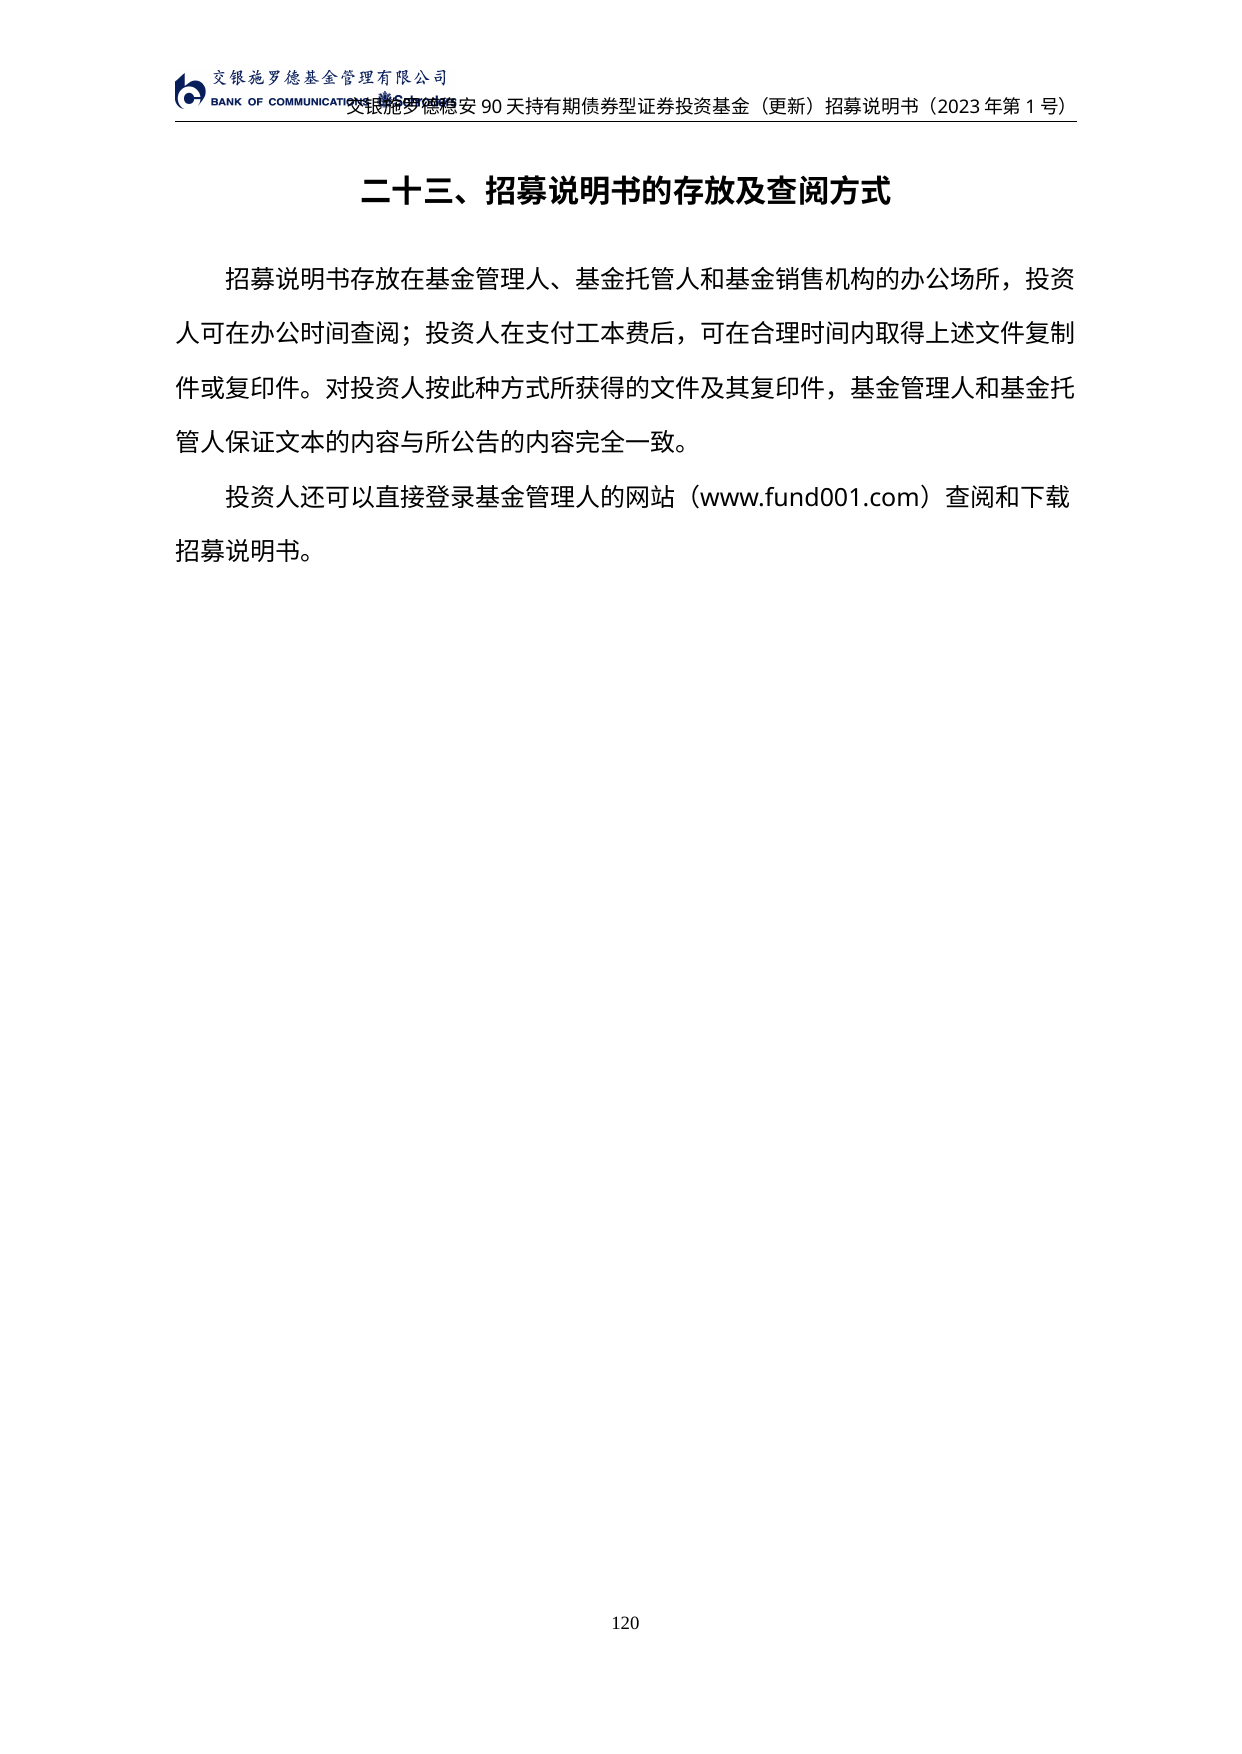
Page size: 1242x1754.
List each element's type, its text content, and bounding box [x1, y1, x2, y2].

subtitle 二十三、招募说明书的存放及查阅方式 [175, 167, 1077, 212]
text 投资人还可以直接登录基金管理人的网站（www.fund001.com）查阅和下载招募说明书。 [175, 477, 1077, 568]
picture [175, 70, 457, 109]
text 招募说明书存放在基金管理人、基金托管人和基金销售机构的办公场所，投资人可在办公时间查阅；投资人在支付工本费后，可在合理时间内取得上述文件复制件或复印件。对投资人按此种方式所获得的文件及其复印件，基金管理人和基金托管人保证文本的内容与所公告的内容完全一致。 [175, 259, 1077, 459]
